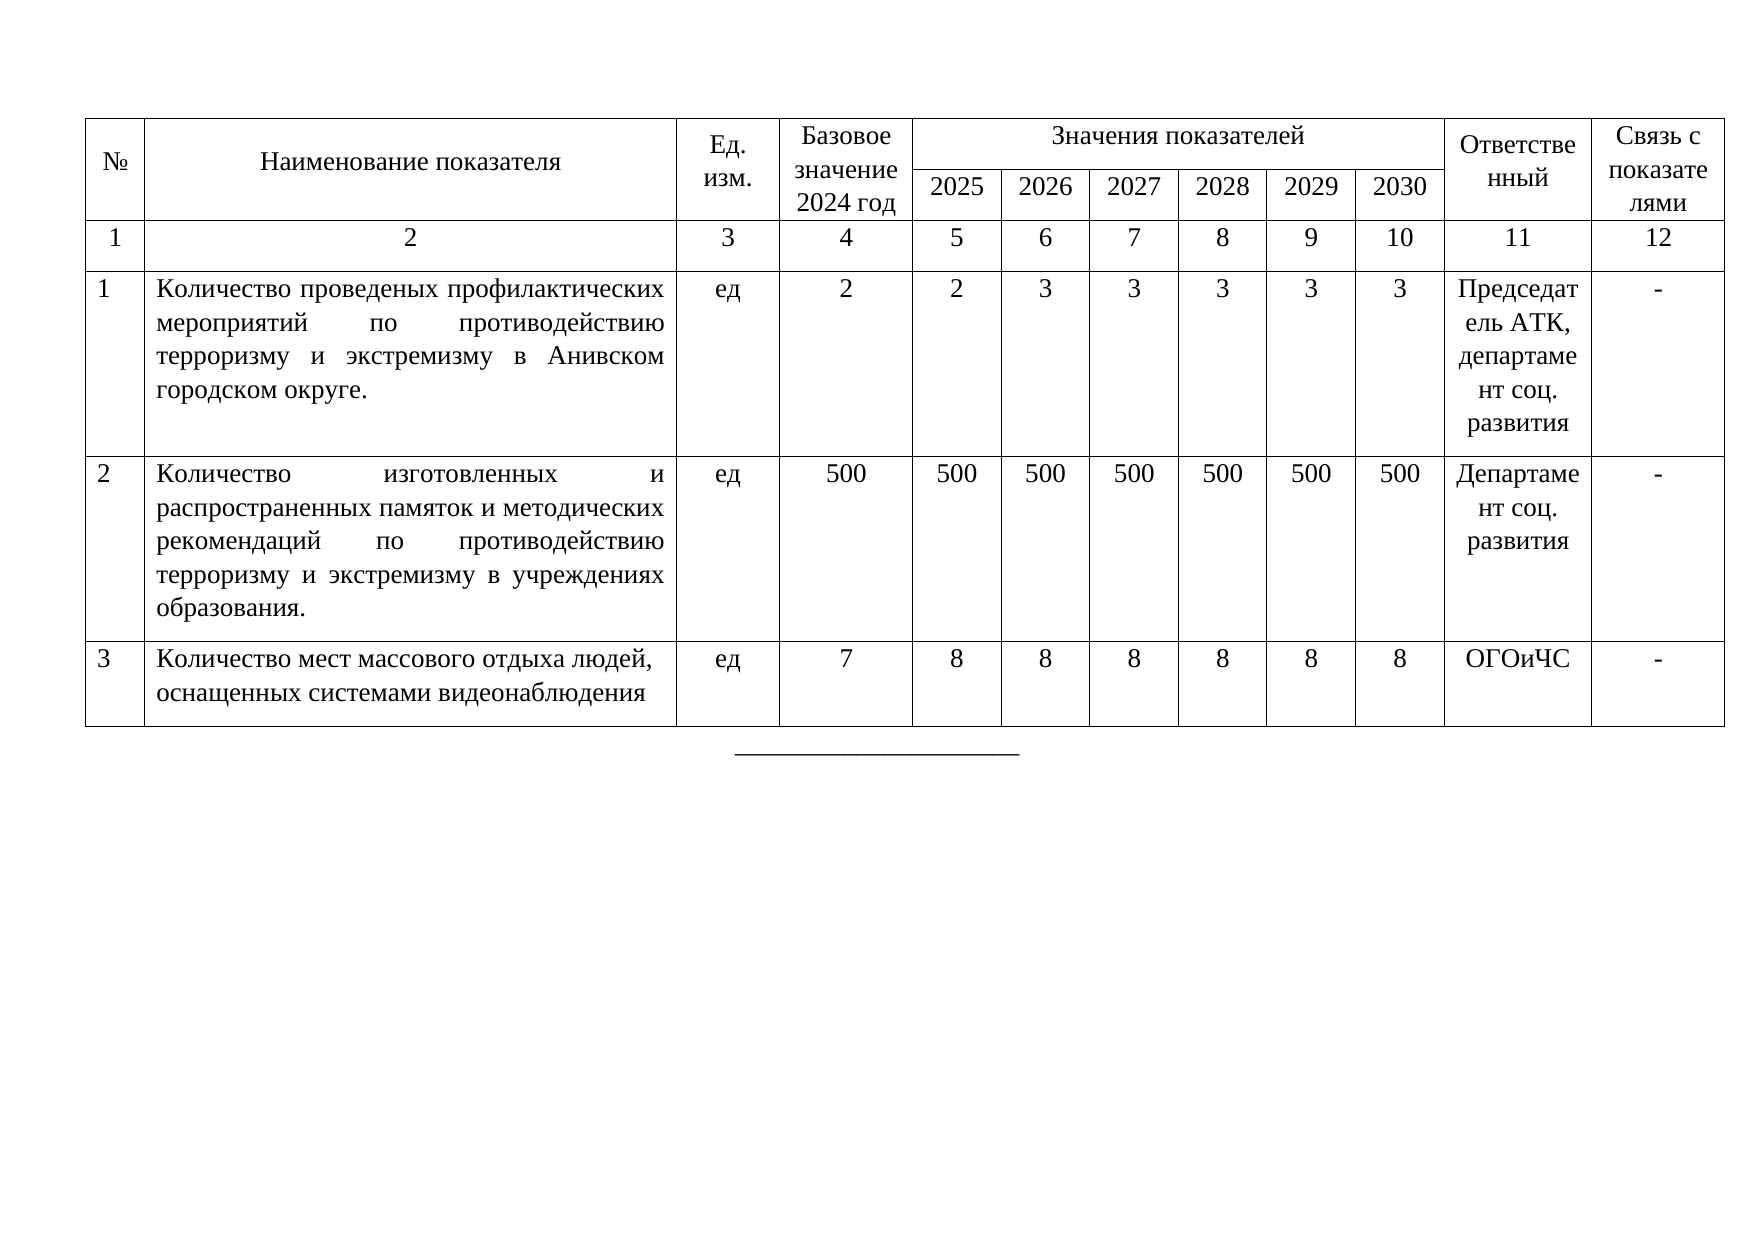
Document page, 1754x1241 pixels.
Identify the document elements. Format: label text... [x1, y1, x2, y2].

table_cell 500 [1002, 457, 1089, 641]
table_cell 500 [1090, 457, 1178, 641]
table_cell 9 [1267, 221, 1355, 271]
table_header Наименование показателя [145, 119, 676, 220]
table_cell 3 [1356, 272, 1444, 456]
table_cell 2 [780, 272, 912, 456]
table_cell Председатель АТК, департамент соц. развития [1445, 272, 1591, 456]
table_cell 8 [1090, 642, 1178, 726]
table_cell 500 [780, 457, 912, 641]
table_cell 12 [1592, 221, 1724, 271]
table_cell 8 [1179, 221, 1266, 271]
table_cell - [1592, 272, 1724, 456]
table_header Базовое значение 2024 год [780, 119, 912, 220]
table_header Ед. изм. [677, 119, 779, 220]
table_cell Количество изготовленных и распространенных памяток и методических рекомендаций по противодействию терроризму и экстремизму в учреждениях образования. [145, 457, 676, 641]
table_cell 8 [1179, 642, 1266, 726]
table_cell 500 [1356, 457, 1444, 641]
table_cell 2025 [913, 170, 1001, 220]
table_cell 2 [86, 457, 144, 641]
table_cell 2026 [1002, 170, 1089, 220]
table_cell 4 [780, 221, 912, 271]
table_cell 1 [86, 272, 144, 456]
table_cell 2030 [1356, 170, 1444, 220]
table_cell 2028 [1179, 170, 1266, 220]
table_cell 11 [1445, 221, 1591, 271]
table_cell ед [677, 457, 779, 641]
table_cell 10 [1356, 221, 1444, 271]
table_cell 2027 [1090, 170, 1178, 220]
table_cell 500 [1267, 457, 1355, 641]
table_cell Департамент соц. развития [1445, 457, 1591, 641]
table_cell 3 [1002, 272, 1089, 456]
table_cell Количество мест массового отдыха людей, оснащенных системами видеонаблюдения [145, 642, 676, 726]
table_cell 8 [1356, 642, 1444, 726]
table_cell 7 [780, 642, 912, 726]
table_cell 8 [913, 642, 1001, 726]
table_cell 6 [1002, 221, 1089, 271]
table_cell 8 [1267, 642, 1355, 726]
table_cell ОГОиЧС [1445, 642, 1591, 726]
table_header Ответственный [1445, 119, 1591, 220]
table_cell 8 [1002, 642, 1089, 726]
table_cell 500 [1179, 457, 1266, 641]
table_header № [86, 119, 144, 220]
table_cell 3 [677, 221, 779, 271]
table_cell ед [677, 272, 779, 456]
table_header Значения показателей [913, 119, 1444, 169]
table_cell 3 [1267, 272, 1355, 456]
table_cell ед [677, 642, 779, 726]
table_cell - [1592, 457, 1724, 641]
table_cell 1 [86, 221, 144, 271]
table_header Связь с показателями национальных целей [1592, 119, 1724, 220]
table_cell 2029 [1267, 170, 1355, 220]
text _____________________ [118, 727, 1636, 758]
table_cell Количество проведеных профилактических мероприятий по противодействию терроризму и экстремизму в Анивском городском округе. [145, 272, 676, 456]
table_cell 2 [145, 221, 676, 271]
table_cell 7 [1090, 221, 1178, 271]
table_cell - [1592, 642, 1724, 726]
table_cell 500 [913, 457, 1001, 641]
table_cell 3 [86, 642, 144, 726]
table_cell 3 [1179, 272, 1266, 456]
table_cell 5 [913, 221, 1001, 271]
table_cell 3 [1090, 272, 1178, 456]
table_cell 2 [913, 272, 1001, 456]
